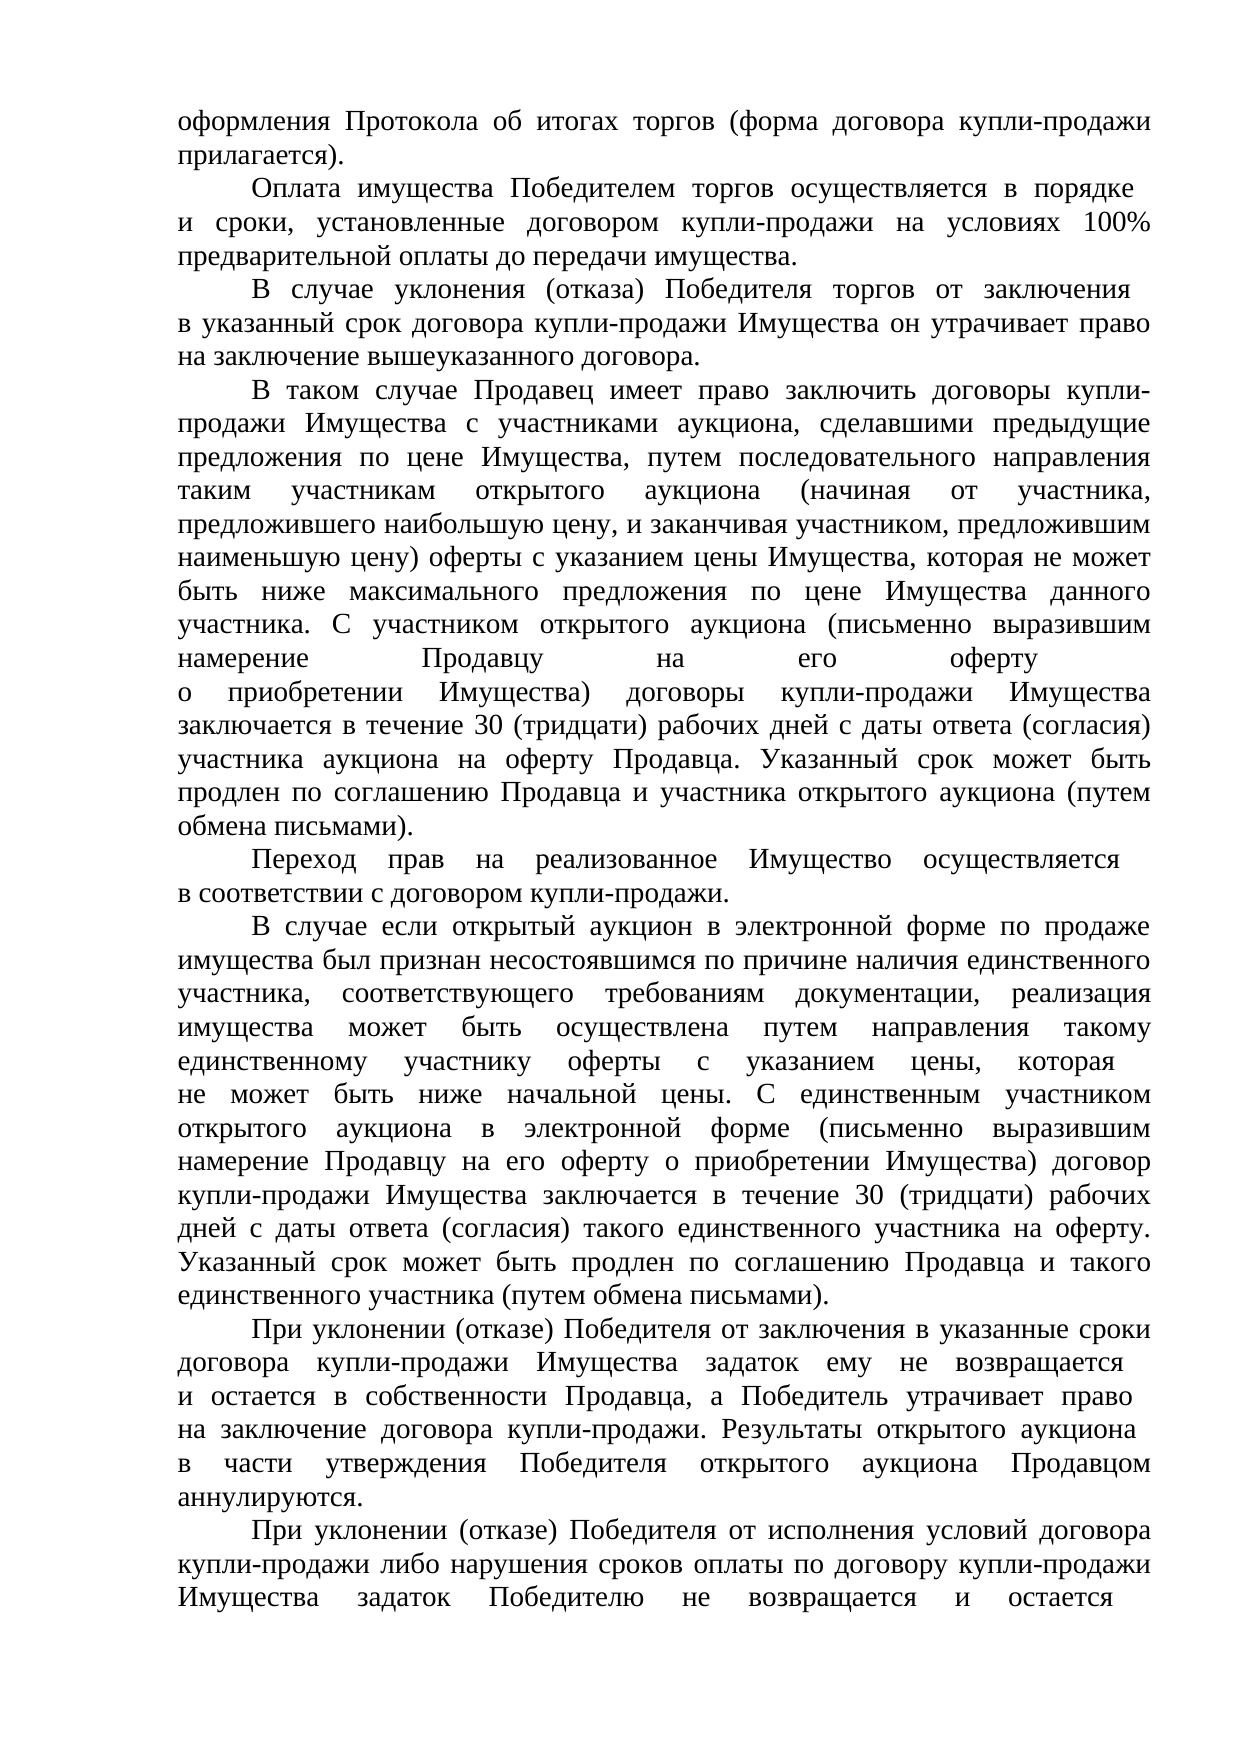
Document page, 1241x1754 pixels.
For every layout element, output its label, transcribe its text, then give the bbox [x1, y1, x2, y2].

text В таком случае Продавец имеет право заключить договоры купли-продажи Имущества с участниками аукциона, сделавшими предыдущие предложения по цене Имущества, путем последовательного направления таким участникам открытого аукциона (начиная от участника, предложившего наибольшую цену, и заканчивая участником, предложившим наименьшую цену) оферты с указанием цены Имущества, которая не может быть ниже максимального предложения по цене Имущества данного участника. С участником открытого аукциона (письменно выразившим намерение Продавцу на его оферту о приобретении Имущества) договоры купли-продажи Имущества заключается в течение 30 (тридцати) рабочих дней с даты ответа (согласия) участника аукциона на оферту Продавца. Указанный срок может быть продлен по соглашению Продавца и участника открытого аукциона (путем обмена письмами). [177, 372, 1152, 841]
text Оплата имущества Победителем торгов осуществляется в порядке и сроки, установленные договором купли-продажи на условиях 100% предварительной оплаты до передачи имущества. [177, 171, 1152, 271]
text При уклонении (отказе) Победителя от заключения в указанные сроки договора купли-продажи Имущества задаток ему не возвращается и остается в собственности Продавца, а Победитель утрачивает право на заключение договора купли-продажи. Результаты открытого аукциона в части утверждения Победителя открытого аукциона Продавцом аннулируются. [177, 1311, 1152, 1512]
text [177, 103, 1152, 171]
text В случае если открытый аукцион в электронной форме по продаже имущества был признан несостоявшимся по причине наличия единственного участника, соответствующего требованиям документации, реализация имущества может быть осуществлена путем направления такому единственному участнику оферты с указанием цены, которая не может быть ниже начальной цены. С единственным участником открытого аукциона в электронной форме (письменно выразившим намерение Продавцу на его оферту о приобретении Имущества) договор купли-продажи Имущества заключается в течение 30 (тридцати) рабочих дней с даты ответа (согласия) такого единственного участника на оферту. Указанный срок может быть продлен по соглашению Продавца и такого единственного участника (путем обмена письмами). [177, 908, 1152, 1311]
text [177, 1512, 1152, 1613]
text В случае уклонения (отказа) Победителя торгов от заключения в указанный срок договора купли-продажи Имущества он утрачивает право на заключение вышеуказанного договора. [177, 271, 1152, 372]
text Переход прав на реализованное Имущество осуществляется в соответствии с договором купли-продажи. [177, 841, 1152, 908]
